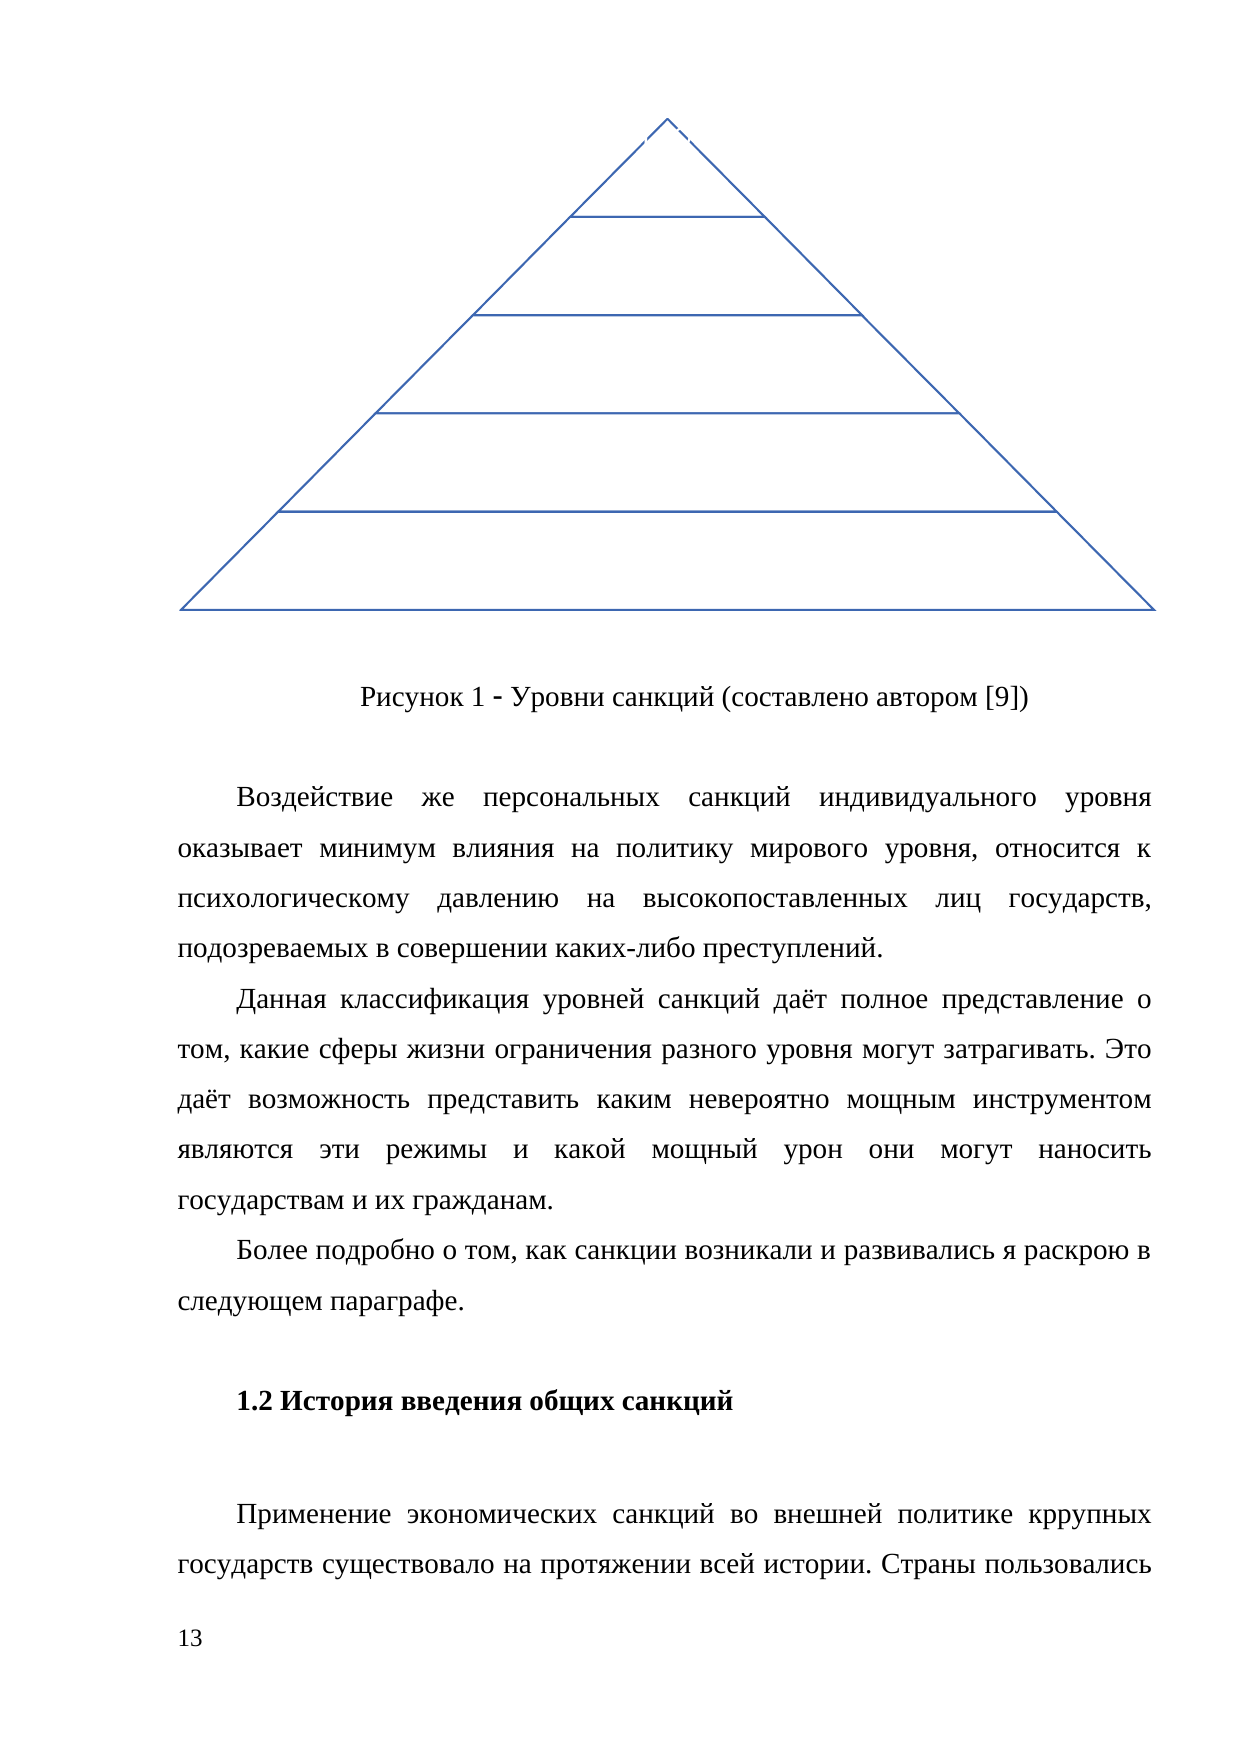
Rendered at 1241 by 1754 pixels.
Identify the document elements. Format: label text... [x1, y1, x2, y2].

text Рисунок 1 Уровни санкций (составлено автором [9]) [177, 679, 1152, 712]
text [177, 1496, 1152, 1580]
text Данная классификация уровней санкций даёт полное представление о том, какие сферы жизни ограничения разного уровня могут затрагивать. Это даёт возможность представить каким невероятно мощным инструментом являются эти режимы и какой мощный урон они могут наносить государствам и их гражданам. [177, 981, 1152, 1216]
text 1.2 История введения общих санкций [177, 1383, 1152, 1417]
text Более подробно о том, как санкции возникали и развивались я раскрою в следующем параграфе. [177, 1232, 1152, 1316]
text Воздействие же персональных санкций индивидуального уровня оказывает минимум влияния на политику мирового уровня, относится к психологическому давлению на высокопоставленных лиц государств, подозреваемых в совершении каких-либо преступлений. [177, 779, 1152, 964]
